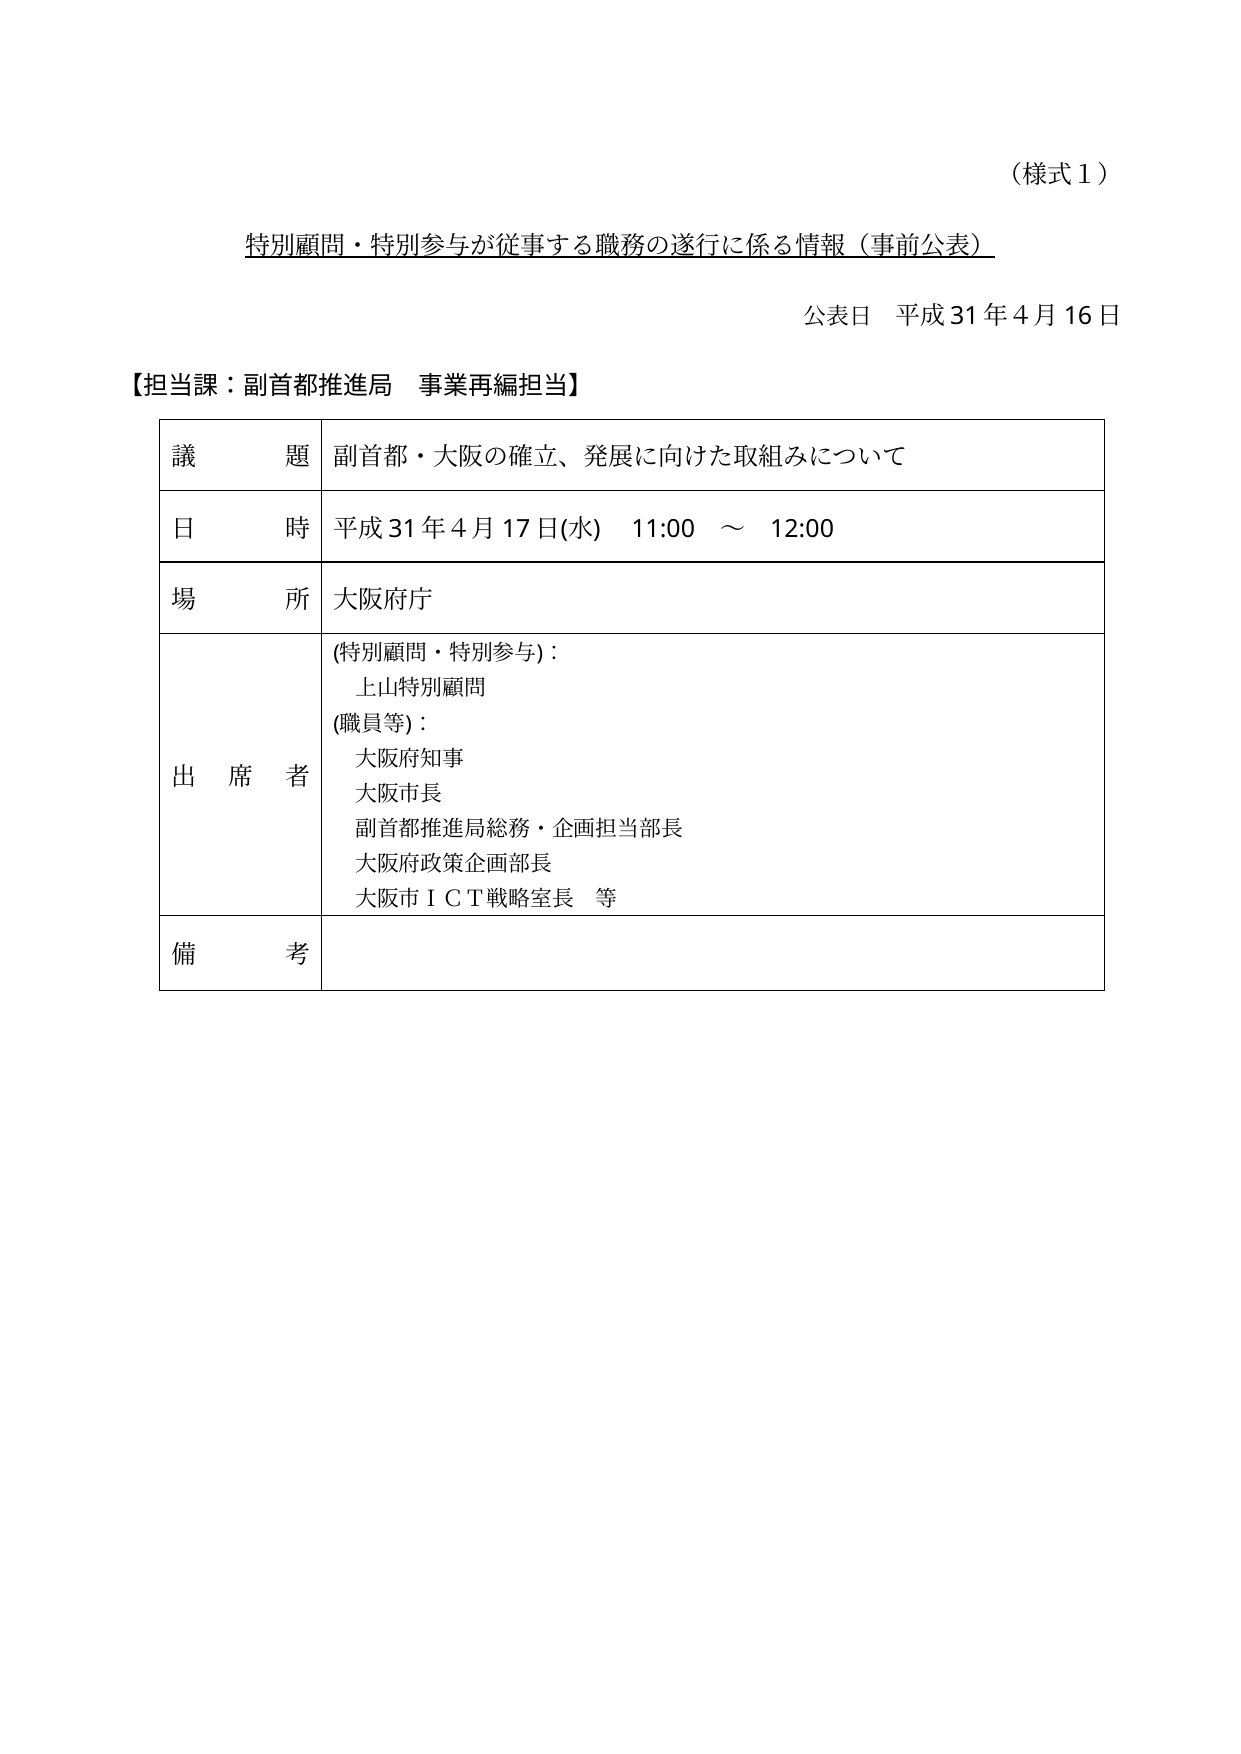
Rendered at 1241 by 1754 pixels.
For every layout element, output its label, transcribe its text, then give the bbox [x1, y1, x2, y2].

table_cell 備考 [160, 916, 321, 990]
table_cell 日時 [160, 491, 321, 561]
table_header 議題 [160, 420, 321, 490]
table_cell [322, 916, 1104, 990]
table_header 副首都・大阪の確立、発展に向けた取組みについて [322, 420, 1104, 490]
text （様式１） [118, 138, 1122, 208]
table_cell 場所 [160, 563, 321, 633]
table_cell 平成31年４月17日(水) 11:00 ～ 12:00 [322, 491, 1104, 561]
table_cell 出席者 [160, 634, 321, 914]
table_cell (特別顧問・特別参与)： 上山特別顧問 (職員等)： 大阪府知事 大阪市長 副首都推進局総務・企画担当部長 大阪府政策企画部長 大阪市ＩＣＴ戦略室長 等 [322, 634, 1104, 914]
text 特別顧問・特別参与が従事する職務の遂行に係る情報（事前公表） [118, 208, 1122, 278]
table_cell 大阪府庁 [322, 563, 1104, 633]
text 公表日 平成31年４月16日 [118, 278, 1122, 349]
text 【担当課：副首都推進局 事業再編担当】 [118, 349, 1122, 419]
